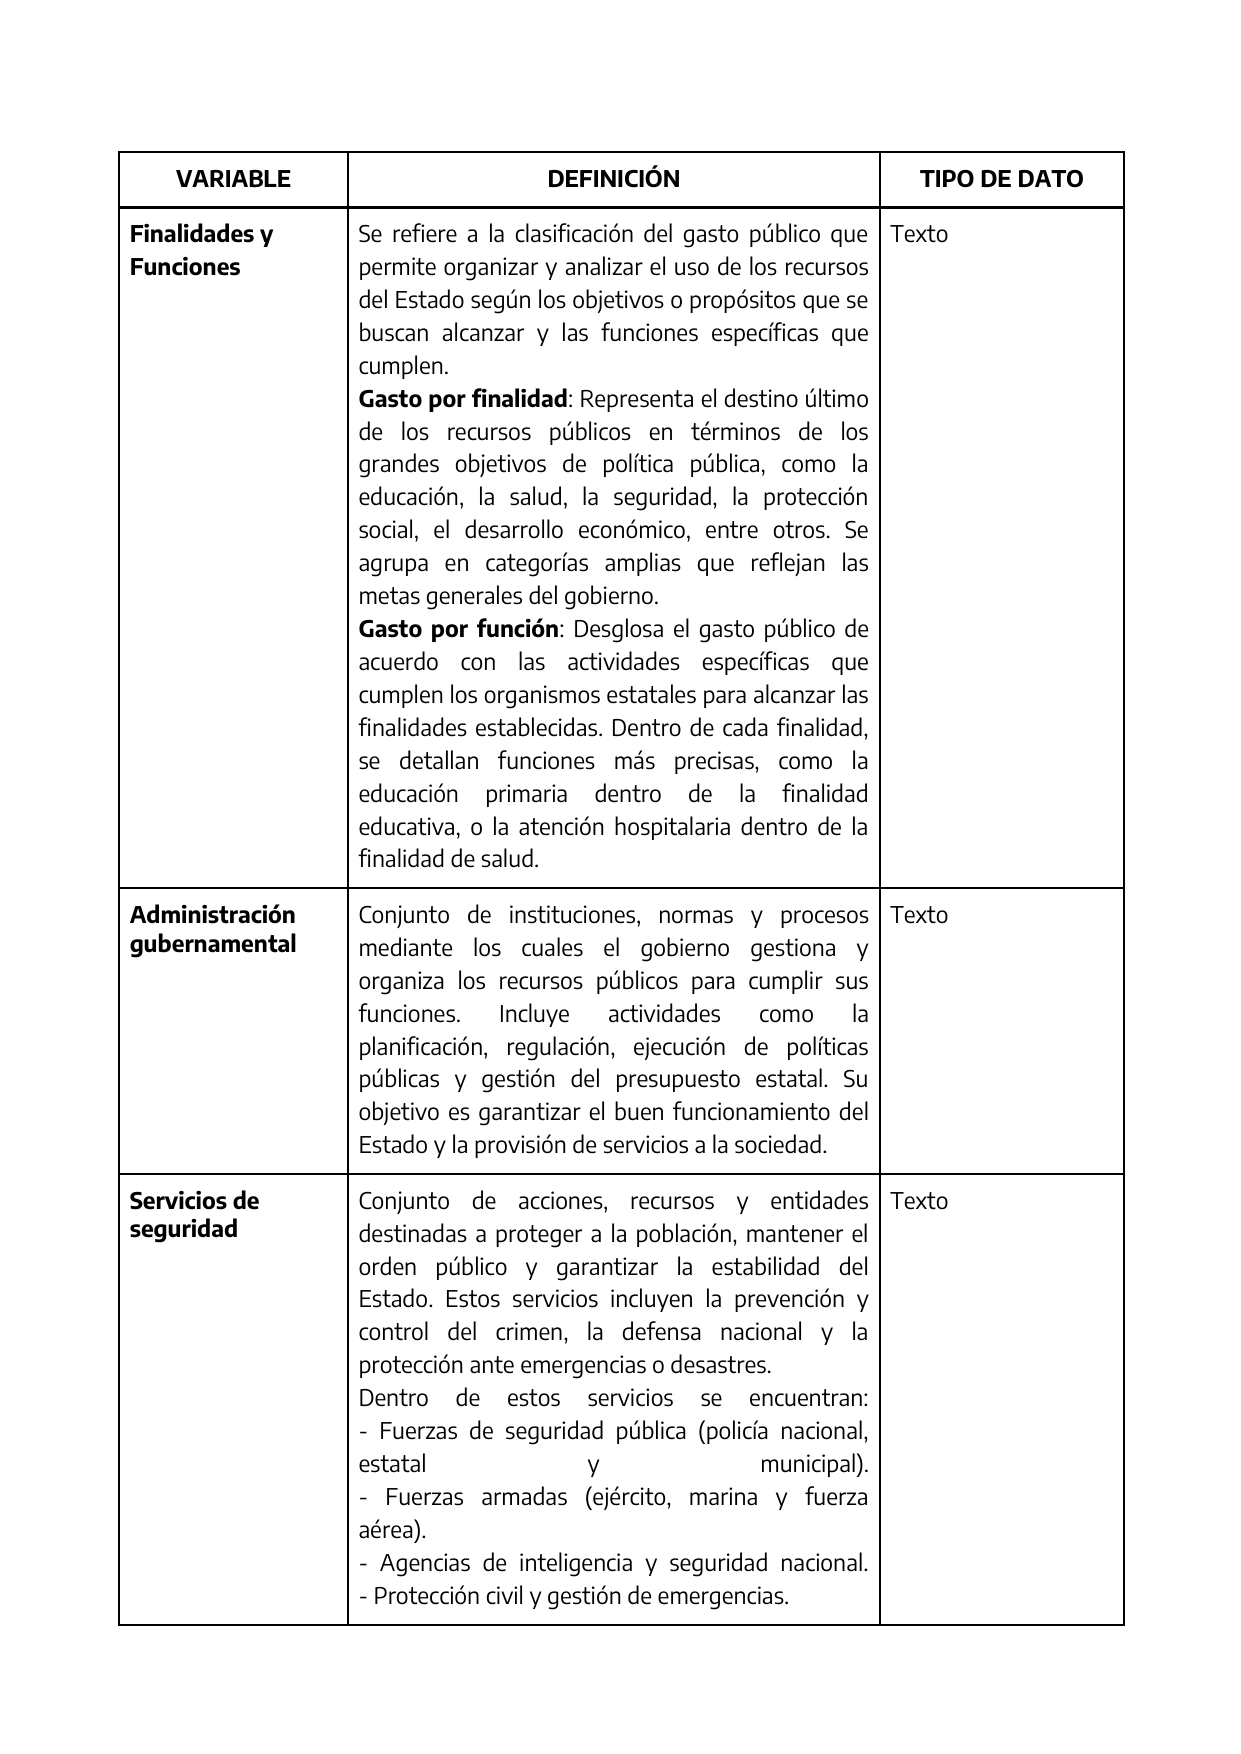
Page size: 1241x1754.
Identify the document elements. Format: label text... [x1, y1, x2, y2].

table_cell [349, 1175, 879, 1623]
table_cell Texto [881, 1175, 1123, 1623]
table_cell Texto [881, 889, 1123, 1173]
table_cell Finalidades y Funciones [120, 209, 347, 887]
table_cell Conjunto de instituciones, normas y procesos mediante los cuales el gobierno gestiona y organiza los recursos públicos para cumplir sus funciones. Incluye actividades como la planificación, regulación, ejecución de políticas públicas y gestión del presupuesto estatal. Su objetivo es garantizar el buen funcionamiento del Estado y la provisión de servicios a la sociedad. [349, 889, 879, 1173]
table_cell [120, 1175, 347, 1623]
table_cell Administración gubernamental [120, 889, 347, 1173]
table_header TIPO DE DATO [881, 153, 1123, 206]
table_cell Texto [881, 209, 1123, 887]
table_header DEFINICIÓN [349, 153, 879, 206]
table_header VARIABLE [120, 153, 347, 206]
table_cell Se refiere a la clasificación del gasto público que permite organizar y analizar el uso de los recursos del Estado según los objetivos o propósitos que se buscan alcanzar y las funciones específicas que cumplen. Gasto por finalidad: Representa el destino último de los recursos públicos en términos de los grandes objetivos de política pública, como la educación, la salud, la seguridad, la protección social, el desarrollo económico, entre otros. Se agrupa en categorías amplias que reflejan las metas generales del gobierno. Gasto por función: Desglosa el gasto público de acuerdo con las actividades específicas que cumplen los organismos estatales para alcanzar las finalidades establecidas. Dentro de cada finalidad, se detallan funciones más precisas, como la educación primaria dentro de la finalidad educativa, o la atención hospitalaria dentro de la finalidad de salud. [349, 209, 879, 887]
